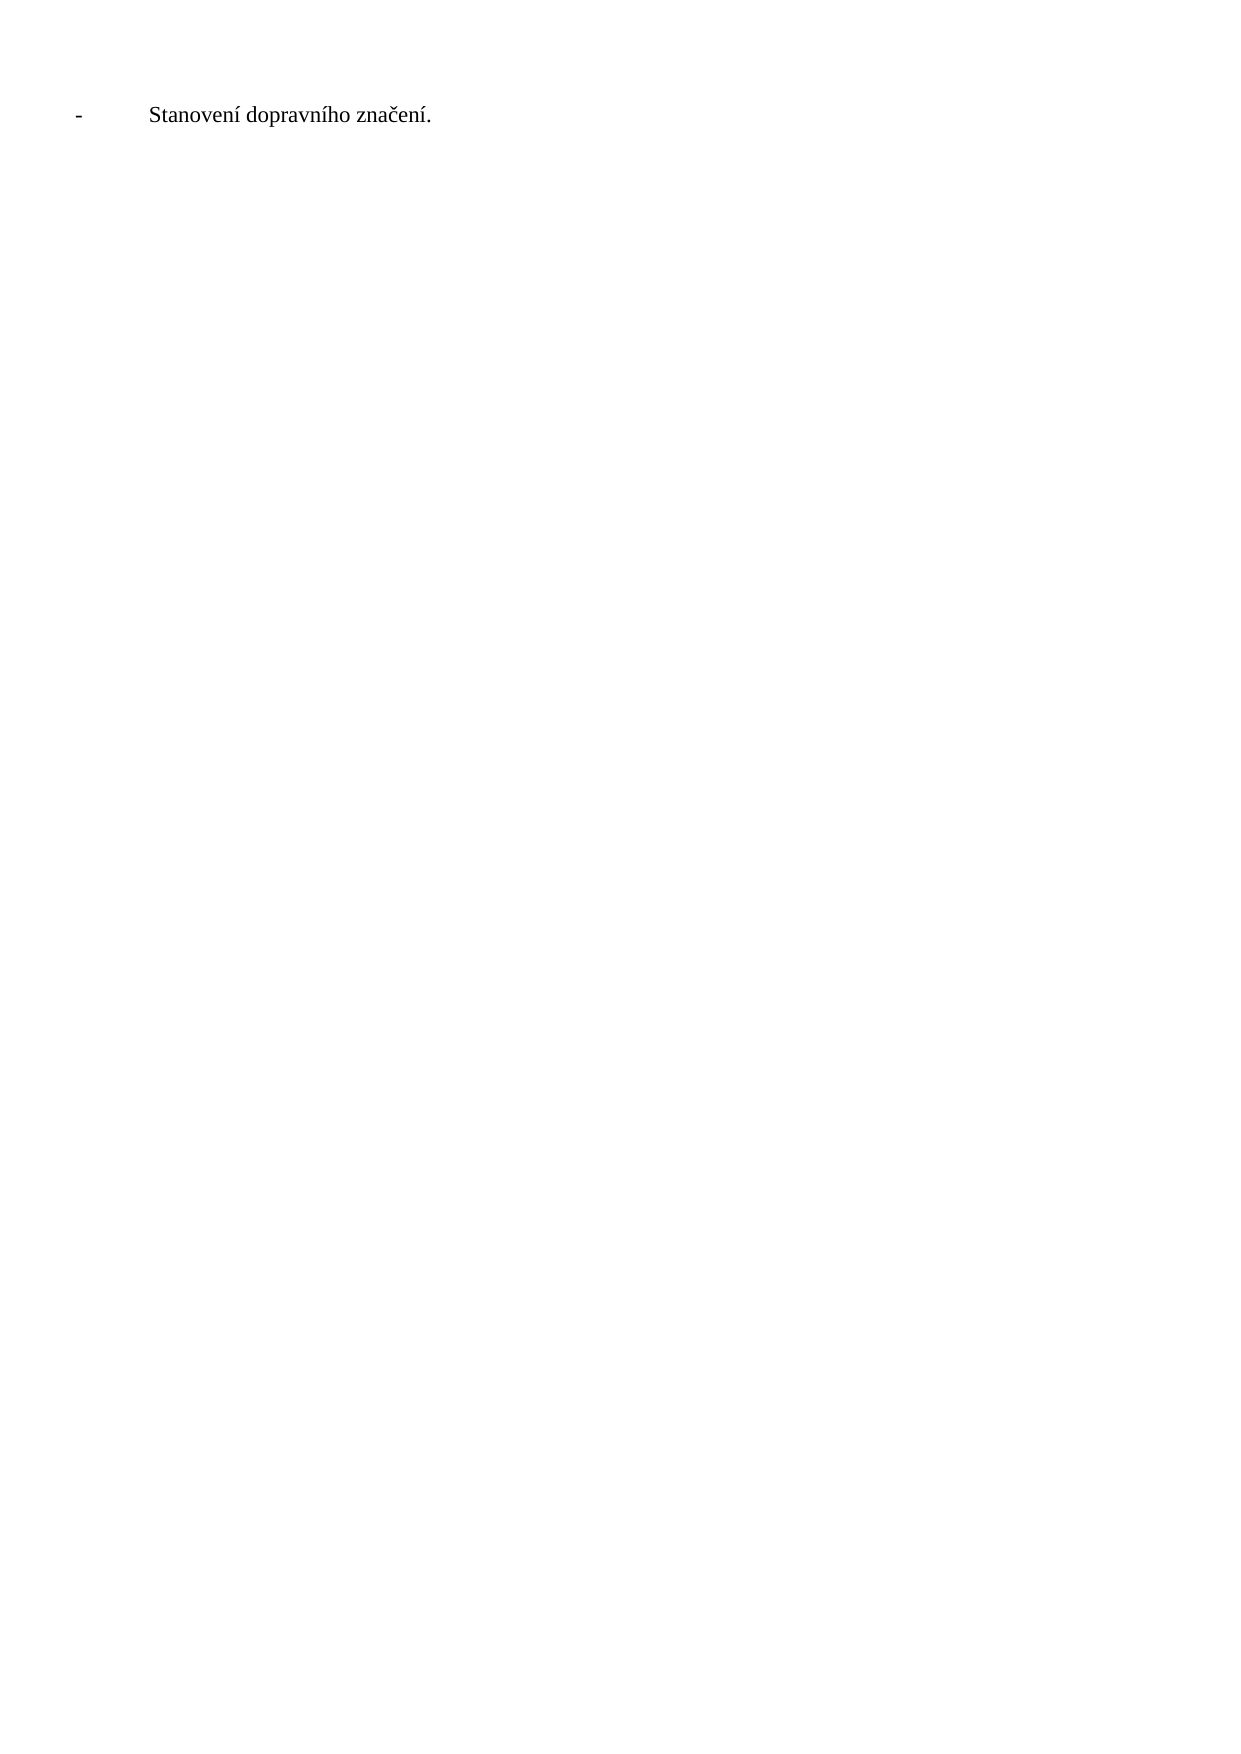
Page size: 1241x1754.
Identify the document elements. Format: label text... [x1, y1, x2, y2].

text - Stanovení dopravního značení. [75, 101, 1165, 128]
